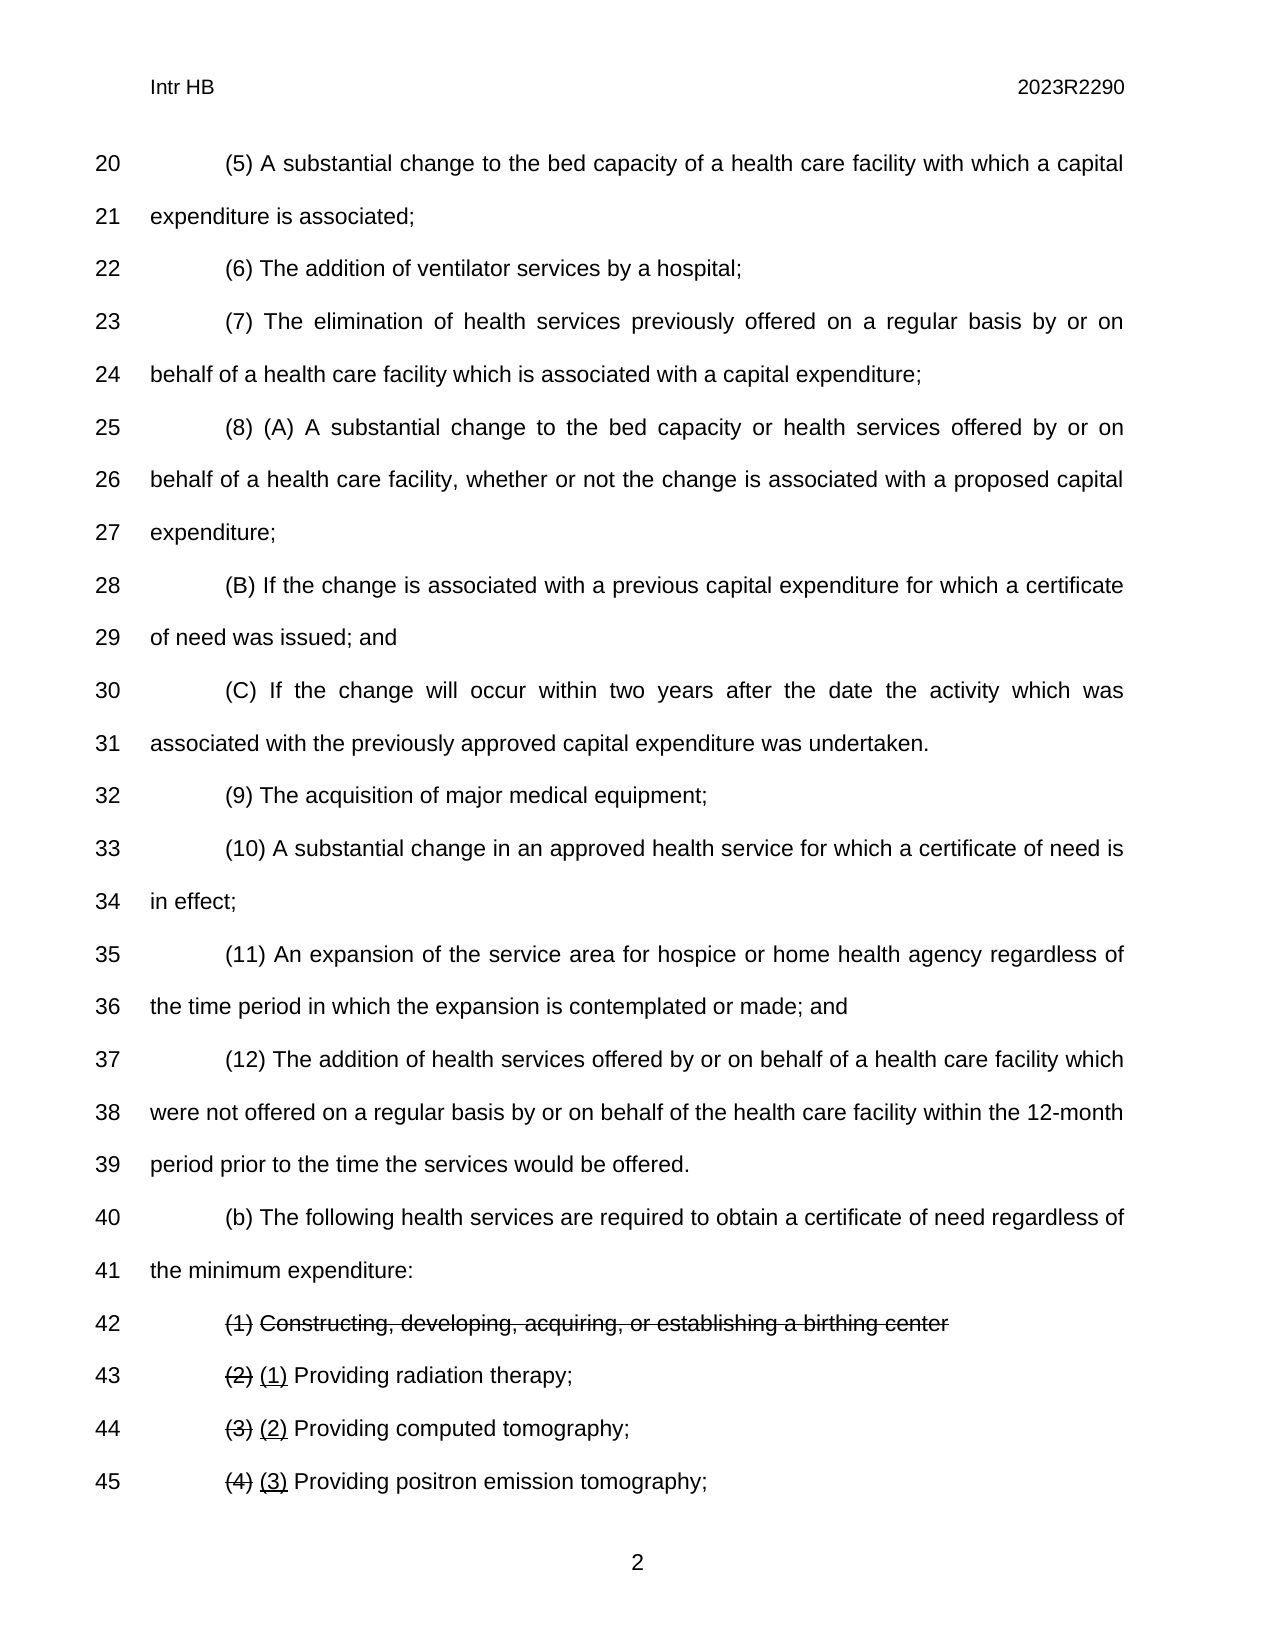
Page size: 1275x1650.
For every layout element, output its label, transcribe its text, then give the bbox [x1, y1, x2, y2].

text (6) The addition of ventilator services by a hospital; [150, 255, 1125, 282]
text (7) The elimination of health services previously offered on a regular basis by or on behalf of a health care facility which is associated with a capital expenditure; [150, 308, 1125, 387]
text (3) (2) Providing computed tomography; [150, 1415, 1125, 1441]
text (B) If the change is associated with a previous capital expenditure for which a certificate of need was issued; and [150, 572, 1125, 651]
text (11) An expansion of the service area for hospice or home health agency regardless of the time period in which the expansion is contemplated or made; and [150, 941, 1125, 1020]
text (C) If the change will occur within two years after the date the activity which was associated with the previously approved capital expenditure was undertaken. [150, 677, 1125, 756]
text (9) The acquisition of major medical equipment; [150, 782, 1125, 809]
text (8) (A) A substantial change to the bed capacity or health services offered by or on behalf of a health care facility, whether or not the change is associated with a proposed capital expenditure; [150, 413, 1125, 545]
text (2) (1) Providing radiation therapy; [150, 1362, 1125, 1389]
text (4) (3) Providing positron emission tomography; [150, 1468, 1125, 1494]
text (12) The addition of health services offered by or on behalf of a health care facility which were not offered on a regular basis by or on behalf of the health care facility within the 12-month period prior to the time the services would be offered. [150, 1046, 1125, 1178]
text (10) A substantial change in an approved health service for which a certificate of need is in effect; [150, 835, 1125, 914]
text (5) A substantial change to the bed capacity of a health care facility with which a capital expenditure is associated; [150, 150, 1125, 229]
text (b) The following health services are required to obtain a certificate of need regardless of the minimum expenditure: [150, 1204, 1125, 1283]
text (1) Constructing, developing, acquiring, or establishing a birthing center [150, 1309, 1125, 1336]
